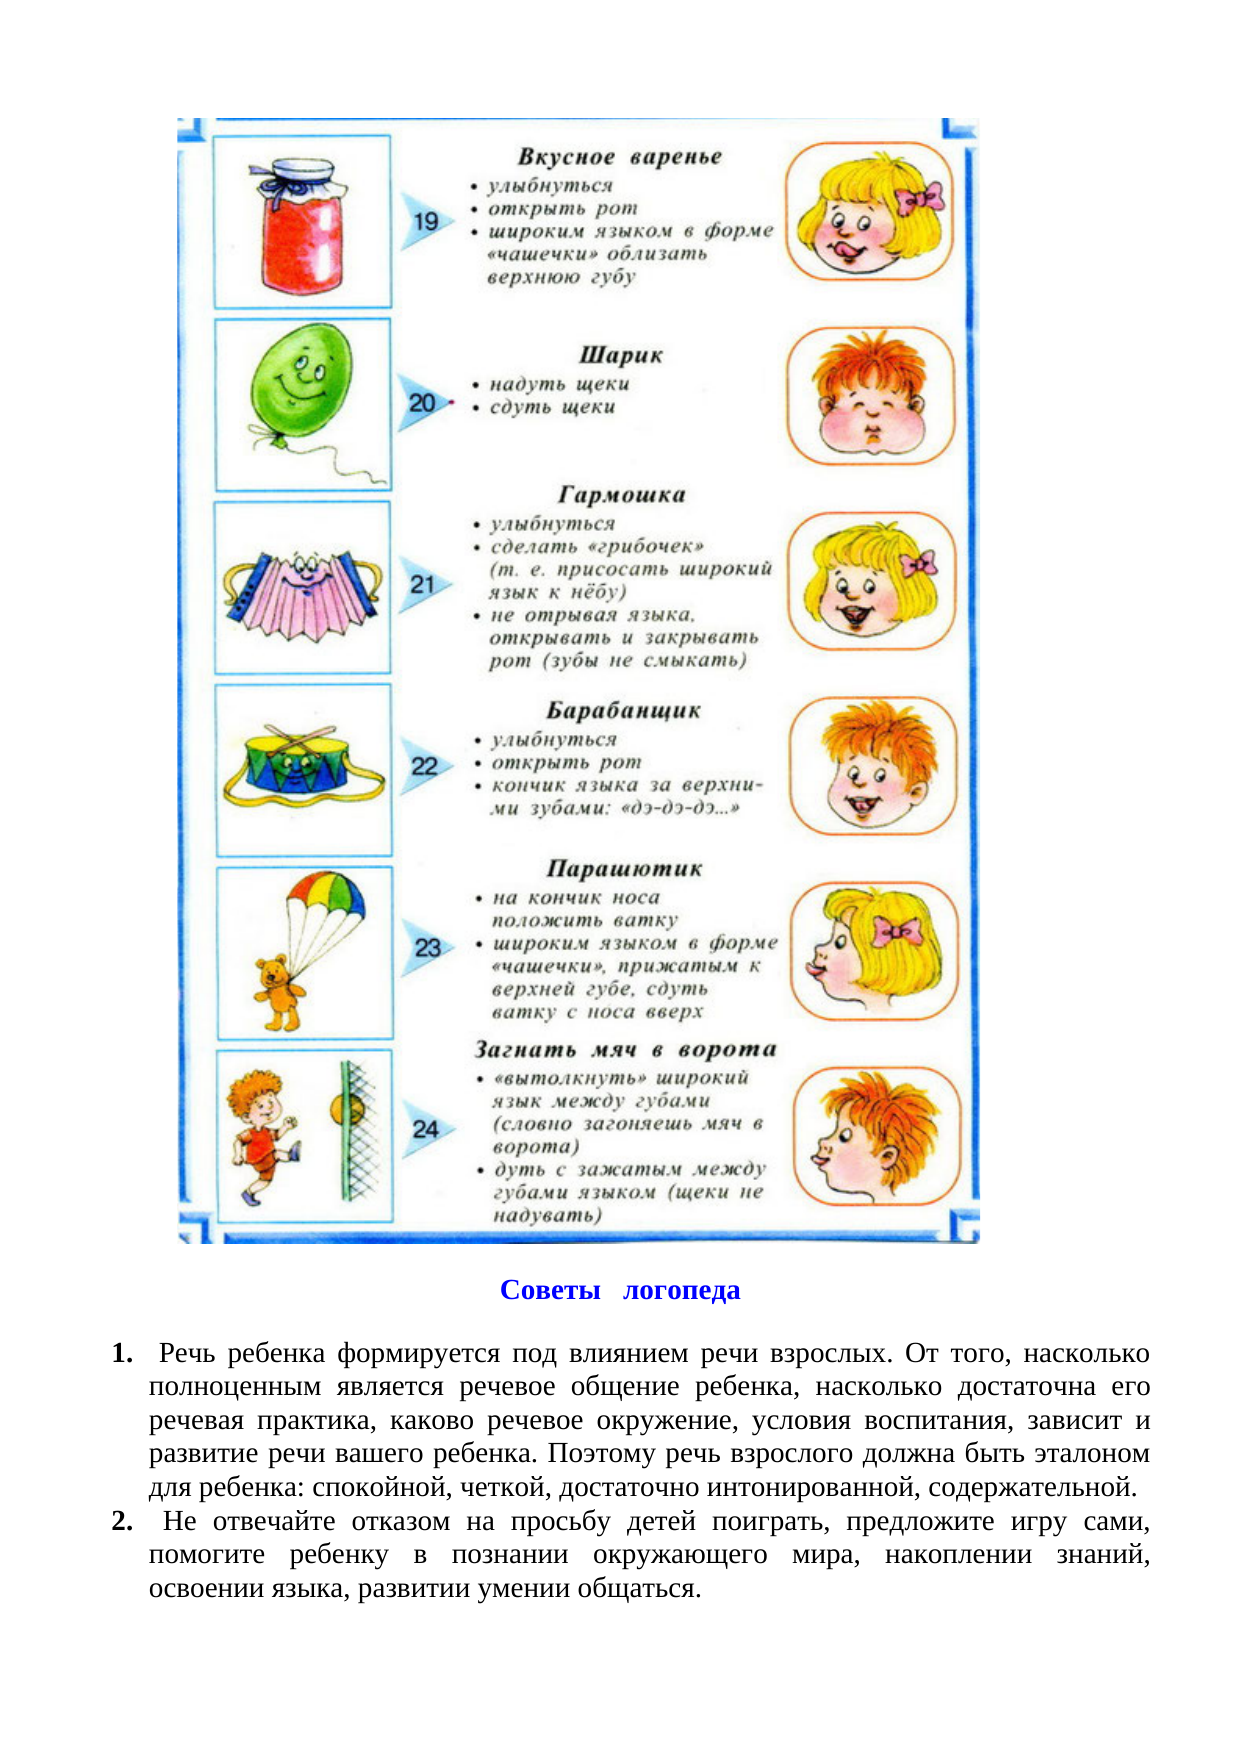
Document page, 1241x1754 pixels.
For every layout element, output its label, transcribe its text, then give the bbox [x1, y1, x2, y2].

text Советы логопеда [88, 1272, 1152, 1306]
text 2. Не отвечайте отказом на просьбу детей поиграть, предложите игру сами, помогите ребенку в познании окружающего мира, накоплении знаний, освоении языка, развитии умении общаться. [111, 1503, 1152, 1603]
picture [177, 118, 981, 1244]
text 1. Речь ребенка формируется под влиянием речи взрослых. От того, насколько полноценным является речевое общение ребенка, насколько достаточна его речевая практика, каково речевое окружение, условия воспитания, зависит и развитие речи вашего ребенка. Поэтому речь взрослого должна быть эталоном для ребенка: спокойной, четкой, достаточно интонированной, содержательной. [111, 1335, 1152, 1503]
